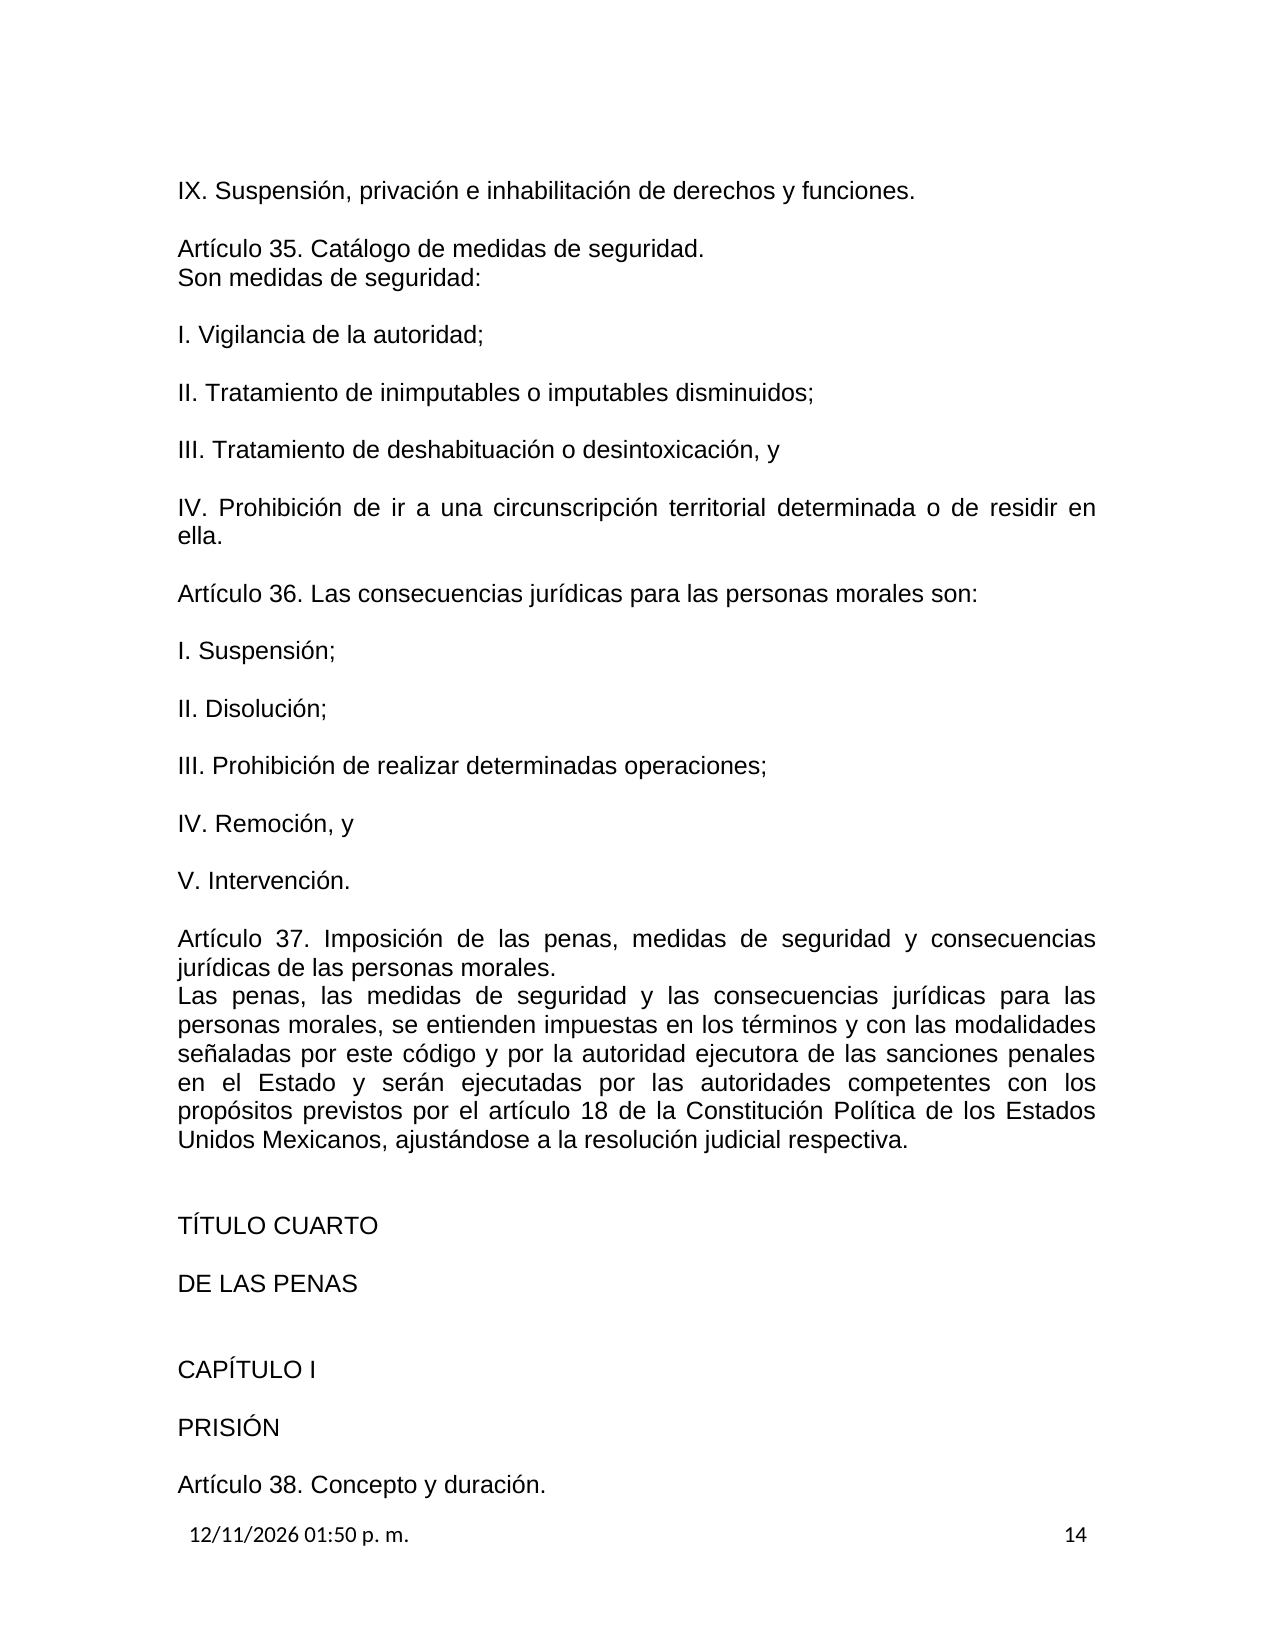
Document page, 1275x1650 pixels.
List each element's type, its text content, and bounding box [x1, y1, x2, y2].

text IX. Suspensión, privación e inhabilitación de derechos y funciones. [177, 176, 1098, 205]
text Artículo 36. Las consecuencias jurídicas para las personas morales son: [177, 579, 1098, 608]
text Artículo 35. Catálogo de medidas de seguridad. [177, 234, 1098, 263]
text PRISIÓN [177, 1413, 1098, 1441]
text IV. Remoción, y [177, 809, 1098, 838]
text I. Vigilancia de la autoridad; [177, 320, 1098, 349]
text II. Tratamiento de inimputables o imputables disminuidos; [177, 378, 1098, 406]
text V. Intervención. [177, 866, 1098, 895]
text IV. Prohibición de ir a una circunscripción territorial determinada o de residir en ella. [177, 493, 1098, 550]
text DE LAS PENAS [177, 1269, 1098, 1298]
text Son medidas de seguridad: [177, 263, 1098, 291]
text III. Prohibición de realizar determinadas operaciones; [177, 751, 1098, 780]
text TÍTULO CUARTO [177, 1211, 1098, 1240]
text I. Suspensión; [177, 636, 1098, 665]
text II. Disolución; [177, 694, 1098, 723]
text III. Tratamiento de deshabituación o desintoxicación, y [177, 435, 1098, 464]
text Artículo 38. Concepto y duración. [177, 1470, 1098, 1499]
text CAPÍTULO I [177, 1355, 1098, 1384]
text Las penas, las medidas de seguridad y las consecuencias jurídicas para las personas morales, se entienden impuestas en los términos y con las modalidades señaladas por este código y por la autoridad ejecutora de las sanciones penales en el Estado y serán ejecutadas por las autoridades competentes con los propósitos previstos por el artículo 18 de la Constitución Política de los Estados Unidos Mexicanos, ajustándose a la resolución judicial respectiva. [177, 981, 1098, 1154]
text Artículo 37. Imposición de las penas, medidas de seguridad y consecuencias jurídicas de las personas morales. [177, 924, 1098, 981]
